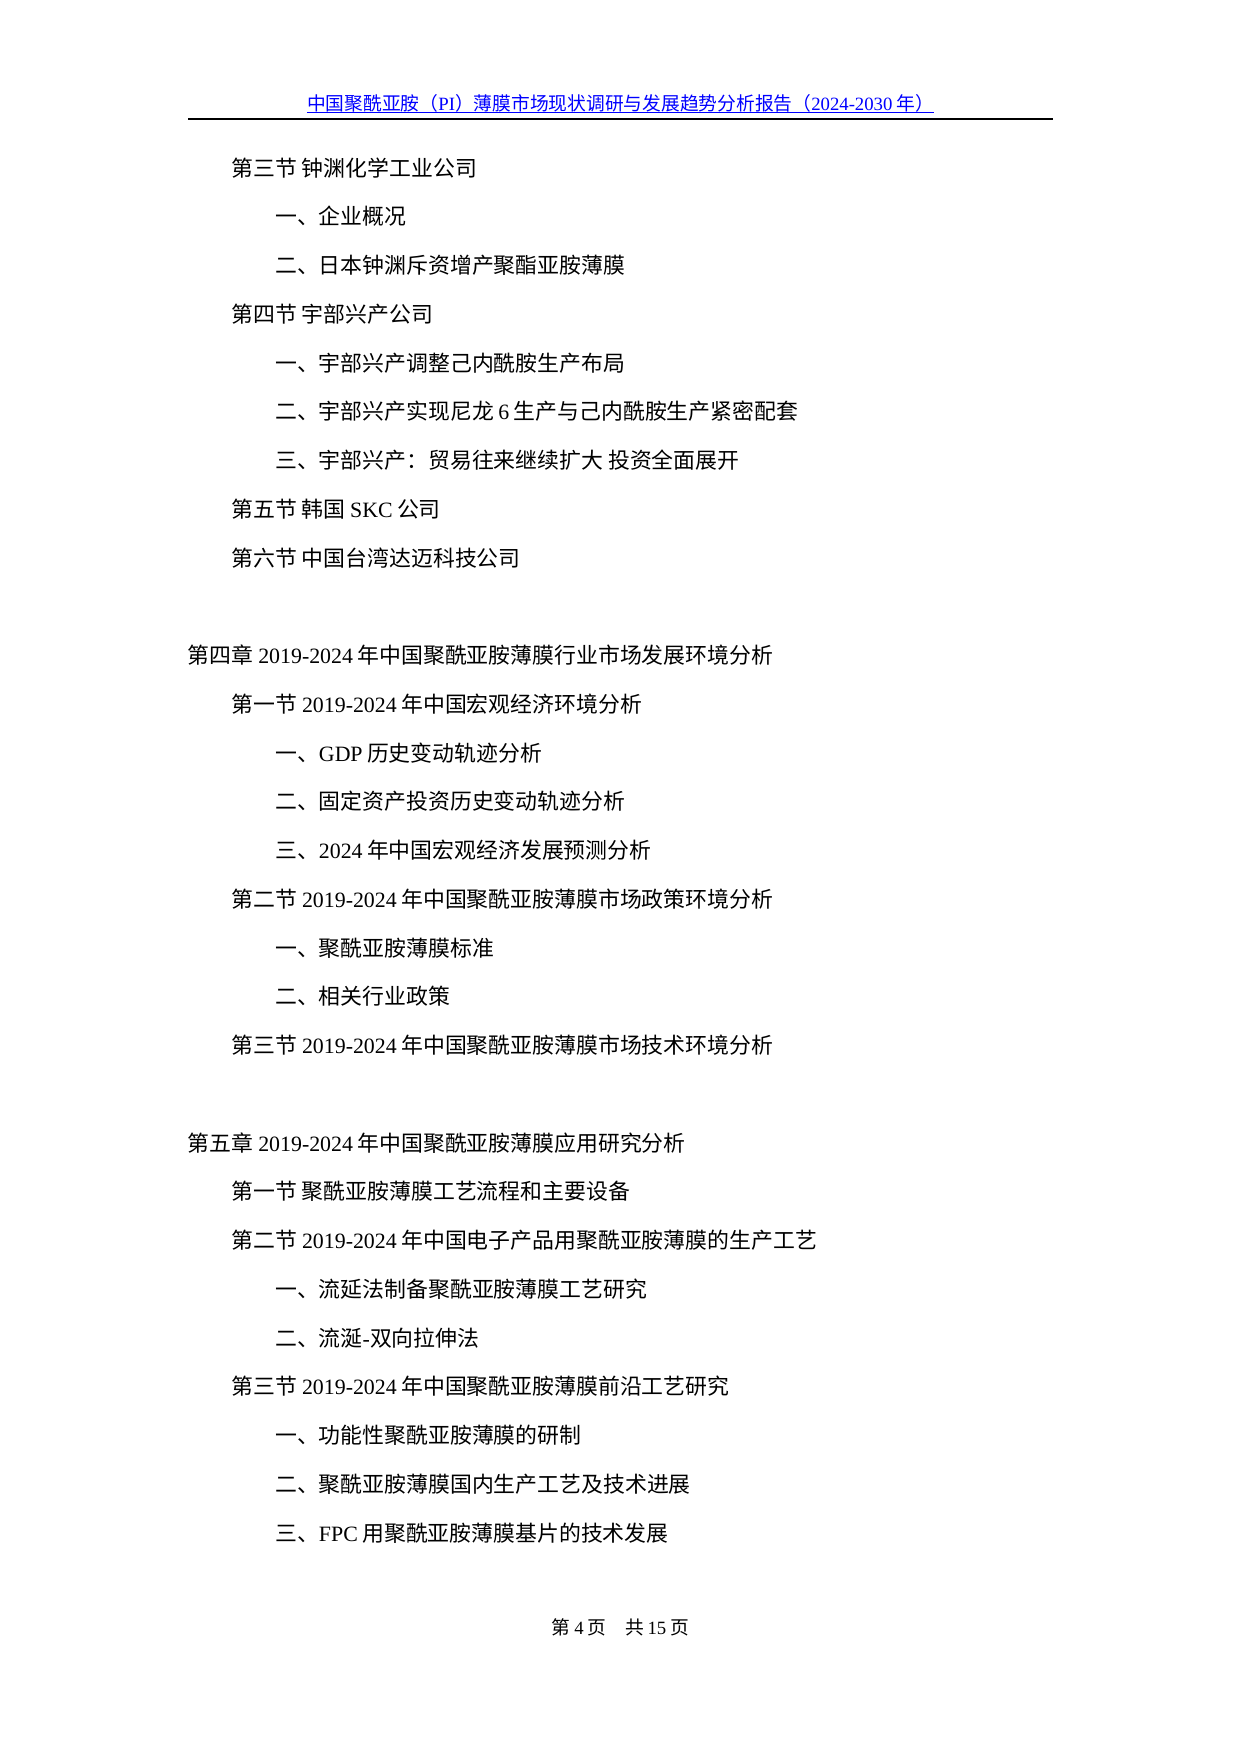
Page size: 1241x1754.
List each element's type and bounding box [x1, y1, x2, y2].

text [187, 150, 1053, 1548]
